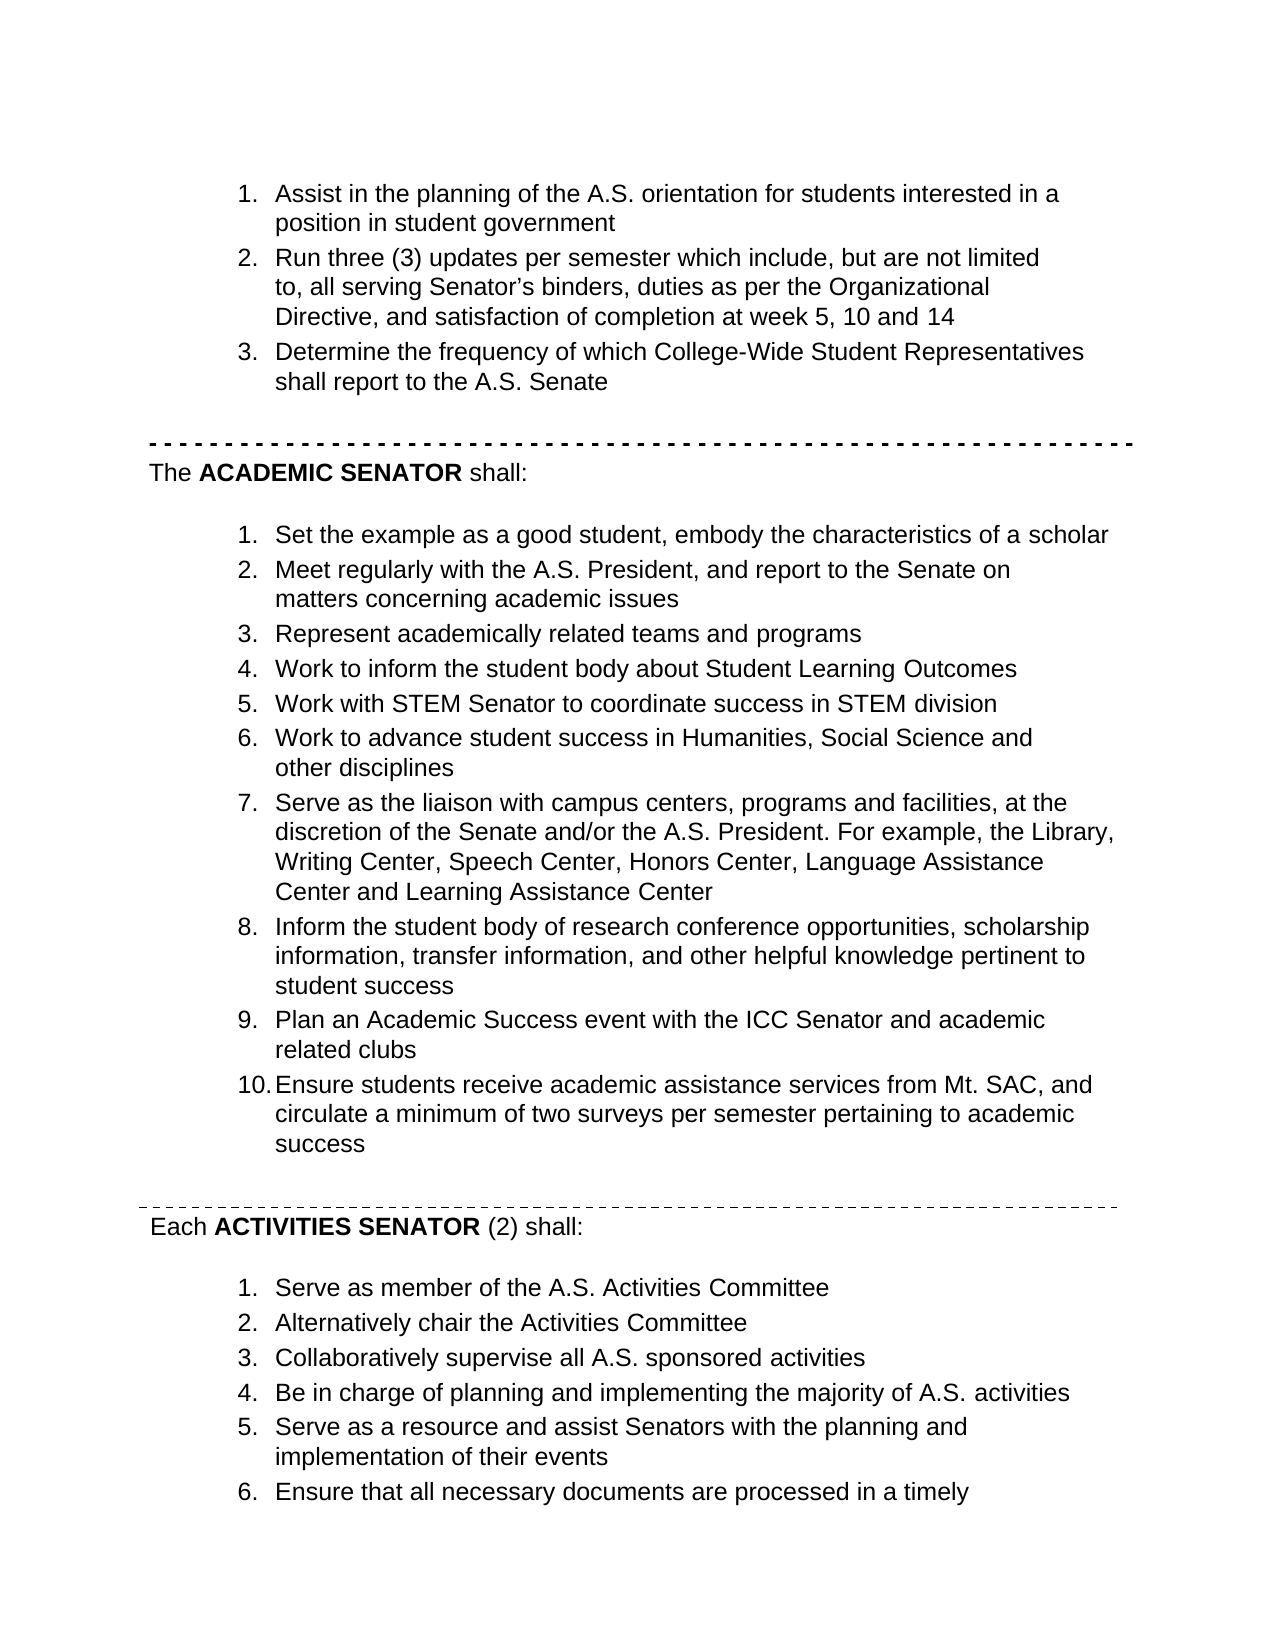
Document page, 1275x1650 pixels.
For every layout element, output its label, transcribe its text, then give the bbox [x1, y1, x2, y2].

list Alternatively chair the Activities Committee [237, 1308, 1173, 1337]
list Work to inform the student body about Student Learning Outcomes [237, 654, 1173, 683]
list Collaboratively supervise all A.S. sponsored activities [237, 1343, 1173, 1371]
list Inform the student body of research conference opportunities, scholarship information, transfer information, and other helpful knowledge pertinent to student success [237, 912, 1124, 999]
list Be in charge of planning and implementing the majority of A.S. activities [237, 1377, 1173, 1406]
list Represent academically related teams and programs [237, 619, 1173, 648]
list Serve as the liaison with campus centers, programs and facilities, at the discretion of the Senate and/or the A.S. President. For example, the Library, Writing Center, Speech Center, Honors Center, Language Assistance Center and Learning Assistance Center [237, 788, 1124, 905]
list Work to advance student success in Humanities, Social Science and other disciplines [237, 723, 1046, 782]
list Ensure students receive academic assistance services from Mt. SAC, and circulate a minimum of two surveys per semester pertaining to academic success [237, 1070, 1121, 1158]
list Set the example as a good student, embody the characteristics of a scholar [237, 520, 1173, 549]
subtitle - - - - - - - - - - - - - - - - - - - - - - - - - - - - - - - - - - - - - - - - - - - - - - - - - - - - - - - - - - - - - - - - - [148, 428, 1173, 456]
list Plan an Academic Success event with the ICC Senator and academic related clubs [237, 1005, 1078, 1064]
list Determine the frequency of which College-Wide Student Representatives shall report to the A.S. Senate [237, 337, 1092, 395]
list Serve as a resource and assist Senators with the planning and implementation of their events [237, 1412, 1122, 1471]
list Work with STEM Senator to coordinate success in STEM division [237, 689, 1173, 717]
text Each ACTIVITIES SENATOR (2) shall: [150, 1212, 1173, 1240]
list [237, 1477, 1066, 1505]
text The ACADEMIC SENATOR shall: [148, 458, 1173, 487]
list Assist in the planning of the A.S. orientation for students interested in a position in student government [237, 178, 1102, 237]
list Serve as member of the A.S. Activities Committee [237, 1273, 1173, 1302]
list Meet regularly with the A.S. President, and report to the Senate on matters concerning academic issues [237, 555, 1051, 613]
list Run three (3) updates per semester which include, but are not limited to, all serving Senator’s binders, duties as per the Organizational Directive, and satisfaction of completion at week 5, 10 and 14 [237, 243, 1056, 331]
